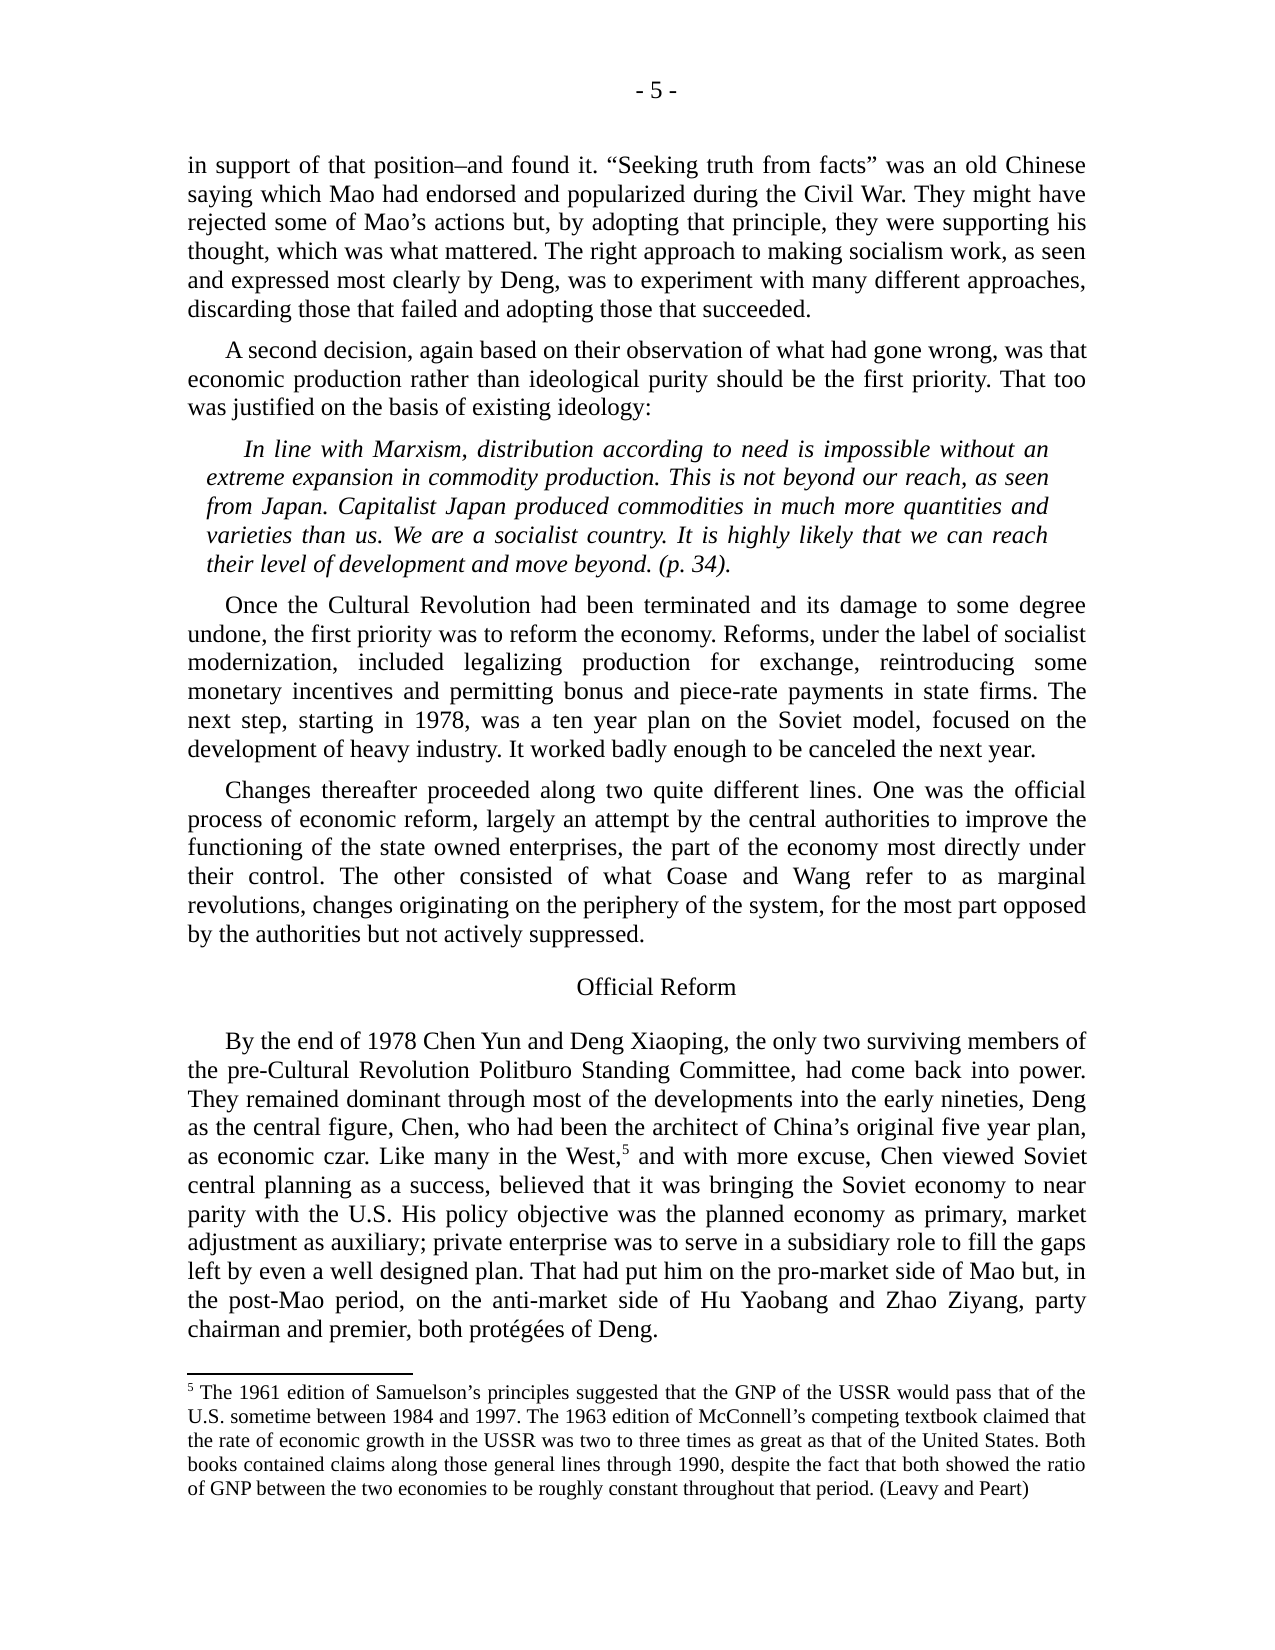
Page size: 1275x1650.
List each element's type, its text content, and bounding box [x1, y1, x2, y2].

text Once the Cultural Revolution had been terminated and its damage to some degree undone, the first priority was to reform the economy. Reforms, under the label of socialist modernization, included legalizing production for exchange, reintroducing some monetary incentives and permitting bonus and piece-rate payments in state firms. The next step, starting in 1978, was a ten year plan on the Soviet model, focused on the development of heavy industry. It worked badly enough to be canceled the next year. [187, 590, 1087, 762]
subtitle Official Reform [187, 972, 1087, 1001]
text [187, 150, 1087, 322]
text Changes thereafter proceeded along two quite different lines. One was the official process of economic reform, largely an attempt by the central authorities to improve the functioning of the state owned enterprises, the part of the economy most directly under their control. The other consisted of what Coase and Wang refer to as marginal revolutions, changes originating on the periphery of the system, for the most part opposed by the authorities but not actively suppressed. [187, 775, 1087, 947]
text In line with Marxism, distribution according to need is impossible without an extreme expansion in commodity production. This is not beyond our reach, as seen from Japan. Capitalist Japan produced commodities in much more quantities and varieties than us. We are a socialist country. It is highly likely that we can reach their level of development and move beyond. (p. 34). [206, 434, 1050, 577]
text By the end of 1978 Chen Yun and Deng Xiaoping, the only two surviving members of the pre-Cultural Revolution Politburo Standing Committee, had come back into power. They remained dominant through most of the developments into the early nineties, Deng as the central figure, Chen, who had been the architect of China’s original five year plan, as economic czar. Like many in the West, and with more excuse, Chen viewed Soviet central planning as a success, believed that it was bringing the Soviet economy to near parity with the U.S. His policy objective was the planned economy as primary, market adjustment as auxiliary; private enterprise was to serve in a subsidiary role to fill the gaps left by even a well designed plan. That had put him on the pro-market side of Mao but, in the post-Mao period, on the anti-market side of Hu Yaobang and Zhao Ziyang, party chairman and premier, both protégées of Deng. [187, 1026, 1087, 1342]
text A second decision, again based on their observation of what had gone wrong, was that economic production rather than ideological purity should be the first priority. That too was justified on the basis of existing ideology: [187, 335, 1087, 421]
